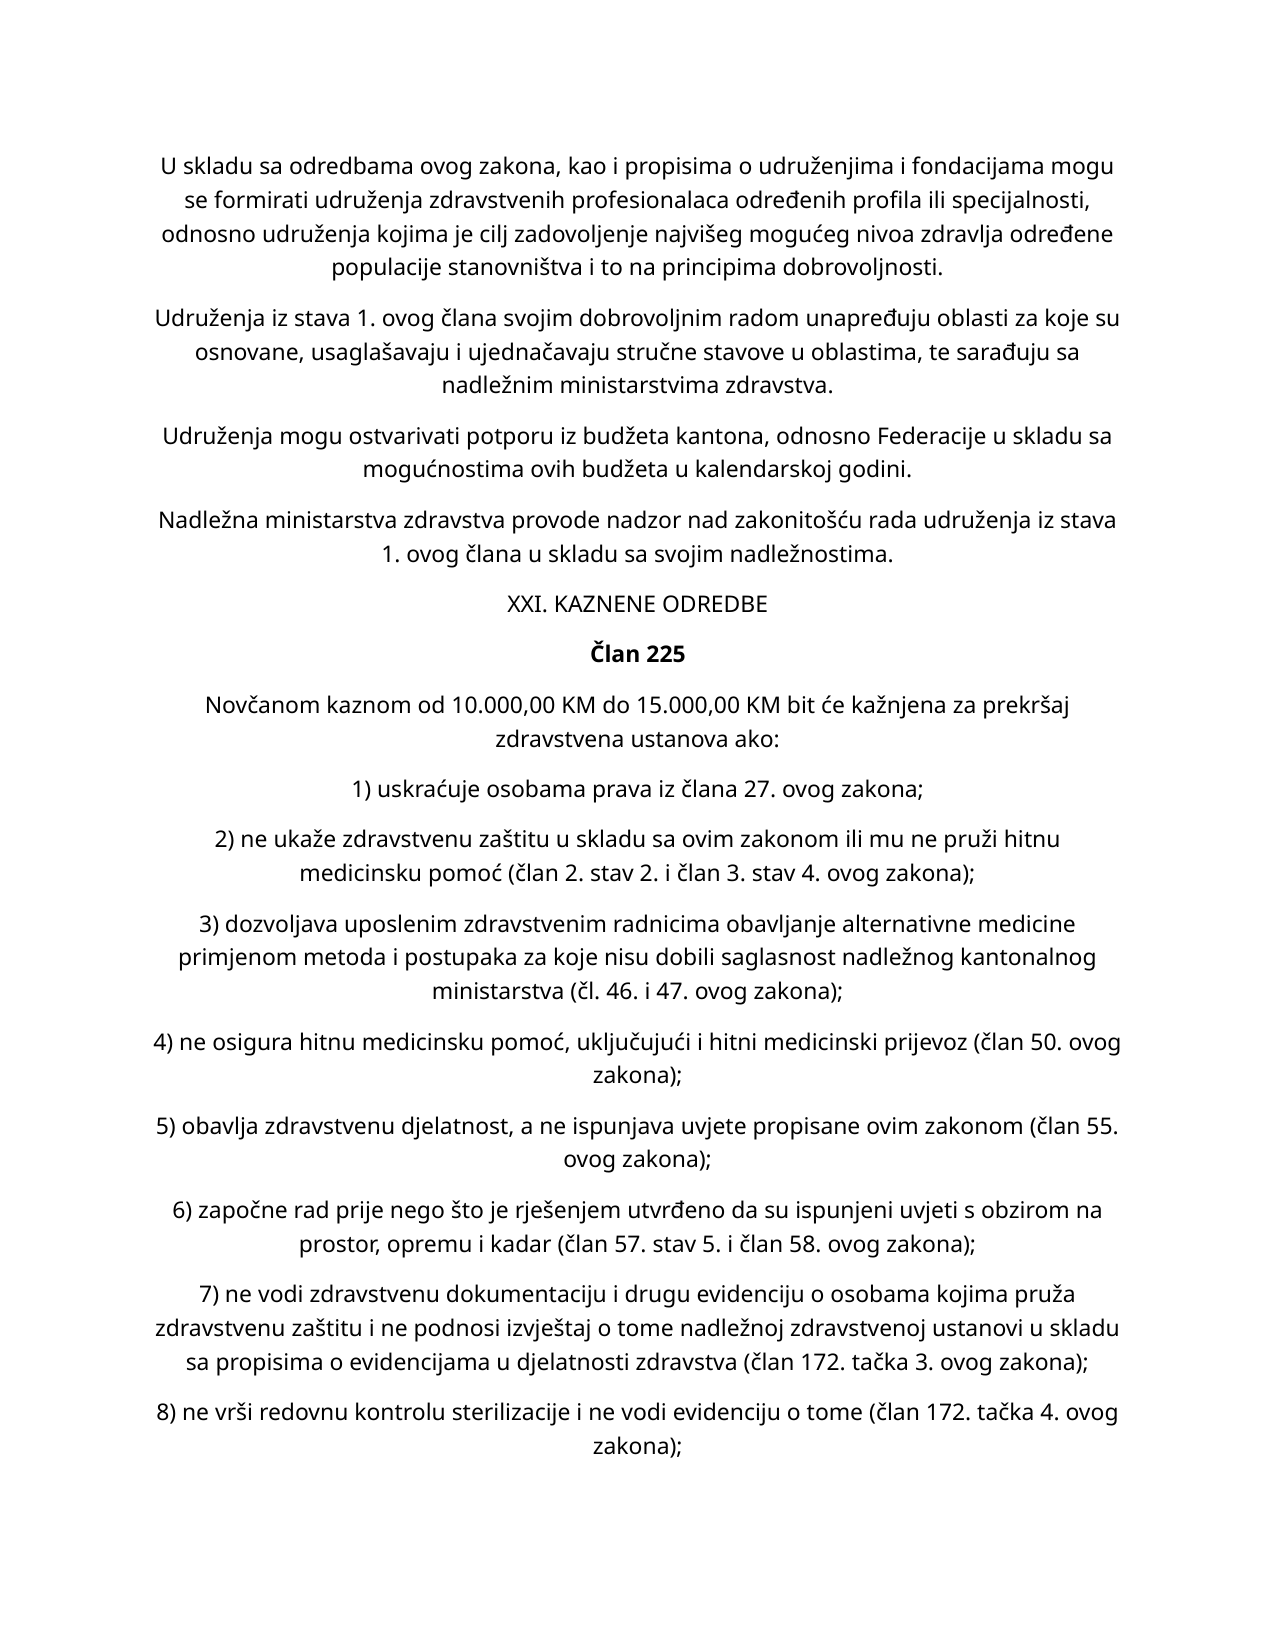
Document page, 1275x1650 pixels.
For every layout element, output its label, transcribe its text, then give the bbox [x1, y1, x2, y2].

text 8) ne vrši redovnu kontrolu sterilizacije i ne vodi evidenciju o tome (član 172. tačka 4. ovog zakona); [150, 1396, 1125, 1461]
text Novčanom kaznom od 10.000,00 KM do 15.000,00 KM bit će kažnjena za prekršaj zdravstvena ustanova ako: [150, 689, 1125, 754]
text 3) dozvoljava uposlenim zdravstvenim radnicima obavljanje alternativne medicine primjenom metoda i postupaka za koje nisu dobili saglasnost nadležnog kantonalnog ministarstva (čl. 46. i 47. ovog zakona); [150, 907, 1125, 1006]
text U skladu sa odredbama ovog zakona, kao i propisima o udruženjima i fondacijama mogu se formirati udruženja zdravstvenih profesionalaca određenih profila ili specijalnosti, odnosno udruženja kojima je cilj zadovoljenje najvišeg mogućeg nivoa zdravlja određene populacije stanovništva i to na principima dobrovoljnosti. [150, 150, 1125, 282]
text Nadležna ministarstva zdravstva provode nadzor nad zakonitošću rada udruženja iz stava 1. ovog člana u skladu sa svojim nadležnostima. [150, 504, 1125, 569]
text 7) ne vodi zdravstvenu dokumentaciju i drugu evidenciju o osobama kojima pruža zdravstvenu zaštitu i ne podnosi izvještaj o tome nadležnoj zdravstvenoj ustanovi u skladu sa propisima o evidencijama u djelatnosti zdravstva (član 172. tačka 3. ovog zakona); [150, 1278, 1125, 1377]
text 4) ne osigura hitnu medicinsku pomoć, uključujući i hitni medicinski prijevoz (član 50. ovog zakona); [150, 1025, 1125, 1090]
text XXI. KAZNENE ODREDBE [150, 588, 1125, 619]
text 5) obavlja zdravstvenu djelatnost, a ne ispunjava uvjete propisane ovim zakonom (član 55. ovog zakona); [150, 1109, 1125, 1174]
text Član 225 [150, 638, 1125, 669]
text 6) započne rad prije nego što je rješenjem utvrđeno da su ispunjeni uvjeti s obzirom na prostor, opremu i kadar (član 57. stav 5. i član 58. ovog zakona); [150, 1194, 1125, 1259]
text Udruženja iz stava 1. ovog člana svojim dobrovoljnim radom unapređuju oblasti za koje su osnovane, usaglašavaju i ujednačavaju stručne stavove u oblastima, te sarađuju sa nadležnim ministarstvima zdravstva. [150, 302, 1125, 400]
text Udruženja mogu ostvarivati potporu iz budžeta kantona, odnosno Federacije u skladu sa mogućnostima ovih budžeta u kalendarskoj godini. [150, 419, 1125, 484]
text 2) ne ukaže zdravstvenu zaštitu u skladu sa ovim zakonom ili mu ne pruži hitnu medicinsku pomoć (član 2. stav 2. i član 3. stav 4. ovog zakona); [150, 823, 1125, 888]
text 1) uskraćuje osobama prava iz člana 27. ovog zakona; [150, 773, 1125, 804]
